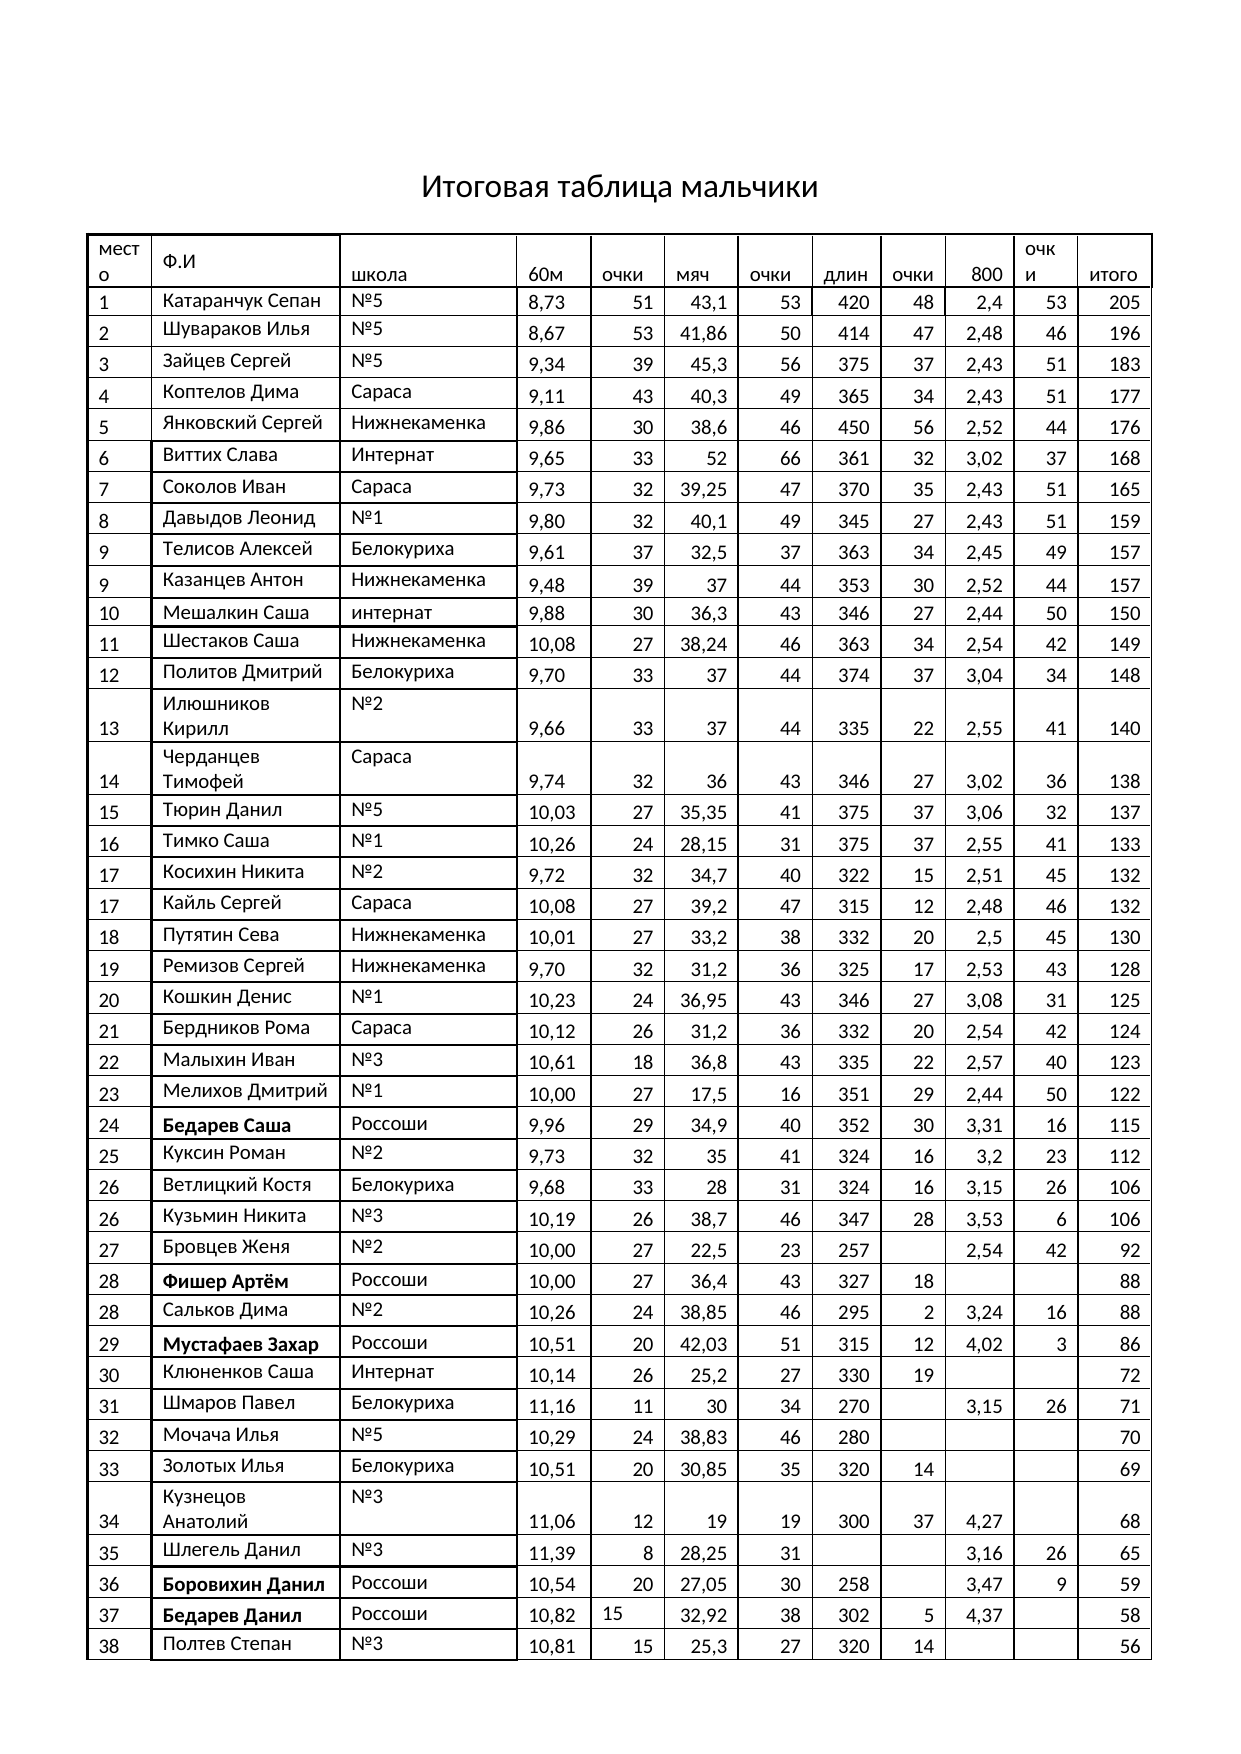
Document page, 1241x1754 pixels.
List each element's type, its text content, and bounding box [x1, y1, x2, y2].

table_cell 10,81 [518, 1629, 590, 1659]
table_cell Бровцев Женя [153, 1233, 339, 1262]
table_cell 92 [1079, 1231, 1151, 1262]
table_cell 40 [739, 1107, 812, 1137]
table_cell 2,52 [946, 409, 1013, 439]
table_cell 39,2 [665, 889, 737, 919]
table_cell 2,43 [946, 503, 1013, 533]
table_cell 56 [882, 409, 945, 439]
table_cell 38 [739, 1598, 812, 1628]
table_header место [89, 236, 151, 286]
table_cell 41 [739, 795, 812, 825]
table_cell Сараса [341, 1015, 516, 1044]
table_cell 43 [739, 982, 812, 1012]
table_cell 10,01 [518, 920, 590, 950]
table_cell 43 [739, 1264, 812, 1294]
table_cell 374 [813, 658, 880, 688]
table_cell №2 [341, 858, 516, 887]
table_cell 149 [1079, 625, 1151, 657]
table_cell 30 [592, 598, 664, 625]
table_cell 363 [813, 626, 880, 657]
table_cell 33 [592, 1170, 664, 1200]
table_cell 17 [89, 857, 150, 887]
table_cell 7 [89, 472, 150, 502]
table_cell [1015, 1357, 1077, 1387]
table_cell 137 [1079, 794, 1151, 825]
table_cell Интернат [341, 1358, 516, 1387]
table_cell 122 [1079, 1075, 1151, 1106]
table_cell 28 [665, 1170, 737, 1200]
table_cell 32,92 [665, 1598, 737, 1628]
table_cell 3,24 [946, 1295, 1013, 1325]
table_cell Янковский Сергей [152, 409, 339, 439]
table_cell 12 [882, 889, 945, 919]
table_header мяч [665, 235, 738, 286]
table_cell 345 [813, 503, 880, 533]
table_cell 2,57 [946, 1045, 1013, 1075]
table_cell 27 [882, 742, 945, 794]
table_cell 88 [1079, 1263, 1151, 1294]
table_cell 29 [882, 1076, 945, 1106]
table_cell 2,48 [946, 316, 1013, 346]
table_cell 10 [89, 598, 150, 625]
table_cell Катаранчук Сепан [152, 288, 339, 314]
table_cell 51 [1015, 472, 1077, 502]
table_cell 24 [592, 1420, 664, 1450]
table_cell 50 [1015, 1076, 1077, 1106]
table_cell 31 [739, 1535, 812, 1565]
table_cell 27 [592, 795, 664, 825]
table_cell 33 [89, 1451, 150, 1481]
table_cell [882, 1566, 945, 1597]
table_cell 27 [882, 503, 945, 533]
table_cell 33 [592, 441, 664, 471]
table_cell 4,02 [946, 1326, 1013, 1356]
table_cell 34,9 [665, 1107, 737, 1137]
table_cell 330 [813, 1357, 880, 1387]
table_cell 51 [1015, 378, 1077, 408]
table_cell 11 [89, 626, 150, 657]
table_cell 270 [813, 1389, 880, 1419]
table_cell 205 [1079, 286, 1151, 314]
table_cell Путятин Сева [153, 921, 339, 950]
table_cell 10,82 [518, 1598, 590, 1628]
table_cell 32 [592, 472, 664, 502]
table_cell 10,03 [518, 795, 590, 825]
table_cell 34 [882, 626, 945, 657]
table_cell 10,29 [518, 1420, 590, 1450]
table_cell 10,14 [518, 1357, 590, 1387]
table_cell 347 [813, 1201, 880, 1231]
table_cell 30 [882, 1107, 945, 1137]
table_cell 42 [1015, 1014, 1077, 1044]
table_cell 420 [813, 288, 880, 314]
table_cell 2,55 [946, 689, 1013, 741]
table_cell 45 [1015, 920, 1077, 950]
table_cell 2,54 [946, 1014, 1013, 1044]
table_cell 16 [882, 1170, 945, 1200]
table_cell 27 [592, 1264, 664, 1294]
table_cell 24 [89, 1107, 150, 1137]
table_header 800 [946, 235, 1014, 286]
table_cell 22 [882, 1045, 945, 1075]
table_cell Мешалкин Саша [153, 599, 339, 625]
table_cell 9,72 [518, 857, 590, 887]
table_cell 315 [813, 1326, 880, 1356]
table_cell 10,00 [518, 1076, 590, 1106]
table_cell 51 [1015, 503, 1077, 533]
table_cell Шувараков Илья [152, 316, 339, 346]
table_cell 332 [813, 920, 880, 950]
table_cell №1 [341, 504, 516, 533]
table_cell 31 [739, 1170, 812, 1200]
table_cell 26 [592, 1014, 664, 1044]
table_cell 361 [813, 441, 880, 471]
table_header 60м [517, 235, 591, 286]
table_cell 37 [882, 795, 945, 825]
table_cell Илюшников Кирилл [153, 690, 339, 741]
table_cell 370 [813, 472, 880, 502]
table_cell 132 [1079, 856, 1151, 887]
table_cell 32 [592, 951, 664, 981]
table_cell 132 [1079, 888, 1151, 919]
table_cell 27 [739, 1357, 812, 1387]
table_cell 49 [1015, 534, 1077, 564]
table_cell 37 [592, 534, 664, 564]
table_cell 32 [592, 503, 664, 533]
table_cell Ветлицкий Костя [153, 1171, 339, 1200]
table_cell 29 [89, 1326, 150, 1356]
table_cell 28,15 [665, 826, 737, 856]
table_cell Малыхин Иван [153, 1046, 339, 1075]
table_cell Нижнекаменка [341, 952, 516, 981]
table_cell 72 [1079, 1356, 1151, 1387]
table_cell №3 [341, 1483, 516, 1534]
table_cell 27 [592, 920, 664, 950]
table_cell 31 [739, 826, 812, 856]
table_cell 9,73 [518, 1139, 590, 1169]
table_cell 10,51 [518, 1326, 590, 1356]
table_cell 9,73 [518, 472, 590, 502]
table_cell Белокуриха [341, 1171, 516, 1200]
table_cell 9,86 [518, 409, 590, 439]
table_cell 33,2 [665, 920, 737, 950]
table_cell 13 [89, 689, 150, 741]
table_cell 18 [882, 1264, 945, 1294]
table_cell 27 [882, 982, 945, 1012]
table_cell интернат [341, 599, 516, 625]
table_cell Россоши [341, 1568, 516, 1597]
table_cell 46 [739, 1201, 812, 1231]
table_cell 52 [665, 441, 737, 471]
table_header итого [1078, 235, 1151, 286]
table_cell Шмаров Павел [153, 1390, 339, 1419]
table_cell Кузьмин Никита [153, 1202, 339, 1231]
table_cell 41,86 [665, 316, 737, 346]
table_cell 9,80 [518, 503, 590, 533]
table_cell 365 [813, 378, 880, 408]
table_cell Россоши [341, 1327, 516, 1356]
table_cell Ремизов Сергей [153, 952, 339, 981]
table_cell [882, 1420, 945, 1450]
table_cell 29 [592, 1107, 664, 1137]
table_cell 39 [592, 347, 664, 377]
table_header очки [592, 235, 664, 286]
table_cell Бедарев Данил [153, 1599, 339, 1628]
table_cell Кузнецов Анатолий [153, 1483, 339, 1534]
table_cell 2,43 [946, 472, 1013, 502]
table_cell 10,00 [518, 1264, 590, 1294]
table_cell Мочача Илья [153, 1421, 339, 1450]
table_cell 320 [813, 1629, 880, 1659]
table_cell 16 [1015, 1107, 1077, 1137]
table_cell [946, 1629, 1013, 1659]
table_cell 450 [813, 409, 880, 439]
table_cell 22,5 [665, 1232, 737, 1262]
table_cell 42 [1015, 626, 1077, 657]
table_cell 27 [882, 598, 945, 625]
table_cell Белокуриха [341, 535, 516, 564]
table_cell 37 [1015, 441, 1077, 471]
table_cell 280 [813, 1420, 880, 1450]
table_cell 3,16 [946, 1535, 1013, 1565]
table_cell 9,88 [518, 598, 590, 625]
table_cell 46 [739, 1295, 812, 1325]
table_cell 32 [592, 742, 664, 794]
table_cell 27,05 [665, 1566, 737, 1597]
table_cell 8 [592, 1535, 664, 1565]
table_cell 3,04 [946, 658, 1013, 688]
table_cell 3,31 [946, 1107, 1013, 1137]
table_cell 375 [813, 347, 880, 377]
table_cell 12 [882, 1326, 945, 1356]
table_cell 123 [1079, 1044, 1151, 1075]
table_cell 32 [89, 1420, 150, 1450]
table_cell 12 [592, 1482, 664, 1534]
table_cell 9,61 [518, 534, 590, 564]
table_cell 43,1 [665, 288, 737, 314]
table_cell 28,25 [665, 1535, 737, 1565]
table_cell Полтев Степан [153, 1630, 339, 1659]
table_cell 11,06 [518, 1482, 590, 1534]
table_cell 11,39 [518, 1535, 590, 1565]
table_cell 17 [882, 951, 945, 981]
table_cell [882, 1232, 945, 1262]
table_cell 3 [1015, 1326, 1077, 1356]
table_cell [946, 1357, 1013, 1387]
table_cell 14 [882, 1629, 945, 1659]
table_cell 37 [882, 826, 945, 856]
table_cell 51 [592, 288, 664, 314]
table_cell 44 [1015, 566, 1077, 597]
table_cell 26 [592, 1357, 664, 1387]
table_cell 10,51 [518, 1451, 590, 1481]
table_cell 20 [882, 1014, 945, 1044]
table_cell Нижнекаменка [341, 567, 516, 597]
table_cell 46 [739, 409, 812, 439]
table_cell 34 [1015, 658, 1077, 688]
table_cell 138 [1079, 741, 1151, 794]
table_cell 53 [592, 316, 664, 346]
table_cell 325 [813, 951, 880, 981]
table_cell [1015, 1264, 1077, 1294]
table_cell 30 [592, 409, 664, 439]
table_cell Мустафаев Захар [153, 1327, 339, 1356]
table_cell 68 [1079, 1481, 1151, 1534]
table_cell Зайцев Сергей [152, 347, 339, 377]
table_cell 53 [739, 288, 811, 314]
table_cell Косихин Никита [153, 858, 339, 887]
table_cell 3,15 [946, 1389, 1013, 1419]
table_cell 33 [592, 689, 664, 741]
table_cell 24 [592, 826, 664, 856]
table_cell 66 [739, 441, 812, 471]
table_cell 40,1 [665, 503, 737, 533]
table_cell 10,19 [518, 1201, 590, 1231]
table_header длин [813, 235, 881, 286]
table_cell 20 [89, 982, 150, 1012]
table_cell 3 [89, 347, 151, 377]
table_cell 19 [739, 1482, 812, 1534]
table_cell 49 [739, 378, 812, 408]
table_cell Казанцев Антон [153, 567, 339, 597]
table_cell 32 [592, 857, 664, 887]
table_cell 9,66 [518, 689, 590, 741]
table_cell 19 [89, 951, 150, 981]
table_cell 10,12 [518, 1014, 590, 1044]
table_cell 2,43 [946, 378, 1013, 408]
table_cell 15 [89, 795, 150, 825]
table_cell 9,11 [518, 378, 590, 408]
table_cell 37 [882, 1482, 945, 1534]
table_cell Белокуриха [341, 1390, 516, 1419]
table_cell Куксин Роман [153, 1140, 339, 1169]
table_cell 37 [882, 658, 945, 688]
table_cell 112 [1079, 1138, 1151, 1169]
table_cell 9,34 [518, 347, 590, 377]
table_cell 10,08 [518, 889, 590, 919]
table_cell 34 [882, 534, 945, 564]
table_cell 2,55 [946, 826, 1013, 856]
table_cell 3,02 [946, 441, 1013, 471]
table_cell 3,08 [946, 982, 1013, 1012]
table_cell 19 [882, 1357, 945, 1387]
table_cell №3 [341, 1202, 516, 1231]
table_cell 69 [1079, 1450, 1151, 1481]
table_cell 346 [813, 742, 880, 794]
table_cell 38,83 [665, 1420, 737, 1450]
table_cell 44 [1015, 409, 1077, 439]
table_cell 70 [1079, 1419, 1151, 1450]
table_cell 27 [89, 1232, 150, 1262]
table_cell 26 [89, 1170, 150, 1200]
table_cell 2,54 [946, 626, 1013, 657]
table_cell 5 [882, 1598, 945, 1628]
table_cell 37 [665, 689, 737, 741]
table_cell 26 [1015, 1389, 1077, 1419]
table_cell Политов Дмитрий [153, 659, 339, 688]
table_cell Сараса [341, 378, 516, 408]
table_cell 6 [89, 441, 150, 471]
table_cell Черданцев Тимофей [153, 743, 339, 794]
table_cell [1015, 1451, 1077, 1481]
table_cell Сальков Дима [153, 1296, 339, 1325]
table_cell 20 [882, 920, 945, 950]
text Итоговая таблица мальчики [89, 165, 1152, 206]
table_cell 148 [1079, 657, 1151, 688]
table_cell №5 [341, 316, 516, 346]
table_cell №3 [341, 1046, 516, 1075]
table_cell 41 [739, 1139, 812, 1169]
table_header очки [739, 235, 812, 286]
table_cell 42,03 [665, 1326, 737, 1356]
table_cell 183 [1079, 346, 1151, 377]
table_cell 363 [813, 534, 880, 564]
table_cell №1 [341, 1077, 516, 1106]
table_cell 36,4 [665, 1264, 737, 1294]
table_cell 130 [1079, 919, 1151, 950]
table_cell 33 [592, 658, 664, 688]
table_cell 353 [813, 566, 880, 597]
table_cell 39,25 [665, 472, 737, 502]
table_cell 125 [1079, 981, 1151, 1012]
table_cell 375 [813, 795, 880, 825]
table_cell Тюрин Данил [153, 796, 339, 825]
table_cell Россоши [341, 1265, 516, 1294]
table_cell 115 [1079, 1106, 1151, 1137]
table_cell 31,2 [665, 1014, 737, 1044]
table_cell 10,26 [518, 826, 590, 856]
table_cell 150 [1079, 597, 1151, 625]
table_cell [1015, 1420, 1077, 1450]
table_cell 38 [739, 920, 812, 950]
table_cell 8,67 [518, 316, 590, 346]
table_cell 2,54 [946, 1232, 1013, 1262]
table_cell 36,8 [665, 1045, 737, 1075]
table_cell 34 [739, 1389, 812, 1419]
table_cell 46 [1015, 316, 1077, 346]
table_cell 2,48 [946, 889, 1013, 919]
table_cell 50 [1015, 598, 1077, 625]
table_cell 133 [1079, 825, 1151, 856]
table_cell 36 [89, 1566, 150, 1597]
table_cell 27 [592, 1076, 664, 1106]
table_cell 22 [89, 1045, 150, 1075]
table_cell 36 [739, 951, 812, 981]
table_cell 168 [1079, 440, 1151, 471]
table_cell 20 [592, 1451, 664, 1481]
table_cell 3,15 [946, 1170, 1013, 1200]
table_cell Интернат [341, 442, 516, 471]
table_cell 21 [89, 1014, 150, 1044]
table_cell 36 [665, 742, 737, 794]
table_cell 23 [89, 1076, 150, 1106]
table_cell 58 [1079, 1597, 1151, 1628]
table_cell 8 [89, 503, 150, 533]
table_cell 17,5 [665, 1076, 737, 1106]
table_cell 37 [739, 534, 812, 564]
table_cell 40 [1015, 1045, 1077, 1075]
table_cell 12 [89, 658, 150, 688]
table_cell 324 [813, 1170, 880, 1200]
table_cell 40 [739, 857, 812, 887]
table_cell Шестаков Саша [153, 628, 339, 657]
table_cell 18 [89, 920, 150, 950]
table_cell 35 [665, 1139, 737, 1169]
table_cell 49 [739, 503, 812, 533]
table_cell [1015, 1598, 1077, 1628]
table_cell 11,16 [518, 1389, 590, 1419]
table_cell 20 [592, 1326, 664, 1356]
table_cell 2 [89, 316, 151, 346]
table_cell 35 [882, 472, 945, 502]
table_cell 45,3 [665, 347, 737, 377]
table_cell 11 [592, 1389, 664, 1419]
table_cell 25,2 [665, 1357, 737, 1387]
table_header школа [341, 235, 516, 286]
table_cell 38,6 [665, 409, 737, 439]
table_cell 9,65 [518, 441, 590, 471]
table_cell 2 [882, 1295, 945, 1325]
table_cell 25 [89, 1139, 150, 1169]
table_cell 27 [592, 626, 664, 657]
table_cell 327 [813, 1264, 880, 1294]
table_cell 42 [1015, 1232, 1077, 1262]
table_cell 44 [739, 566, 812, 597]
table_cell 106 [1079, 1200, 1151, 1231]
table_cell 157 [1079, 533, 1151, 564]
table_cell 31,2 [665, 951, 737, 981]
table_cell 31 [1015, 982, 1077, 1012]
table_cell 258 [813, 1566, 880, 1597]
table_cell 10,23 [518, 982, 590, 1012]
table_cell Золотых Илья [153, 1452, 339, 1481]
table_cell №3 [341, 1630, 516, 1659]
table_cell 24 [592, 982, 664, 1012]
table_cell 43 [739, 742, 812, 794]
table_cell [946, 1420, 1013, 1450]
table_cell Фишер Артём [153, 1265, 339, 1294]
table_cell 2,44 [946, 1076, 1013, 1106]
table_cell 196 [1079, 315, 1151, 346]
table_cell 38,24 [665, 626, 737, 657]
table_cell 15 [592, 1598, 664, 1628]
table_cell 56 [1079, 1628, 1151, 1659]
table_cell 36,95 [665, 982, 737, 1012]
table_cell 45 [1015, 857, 1077, 887]
table_cell 10,00 [518, 1232, 590, 1262]
table_cell [1015, 1482, 1077, 1534]
table_cell 51 [1015, 347, 1077, 377]
table_cell 50 [739, 316, 812, 346]
table_cell 3,06 [946, 795, 1013, 825]
table_cell 106 [1079, 1169, 1151, 1200]
table_cell 16 [739, 1076, 812, 1106]
table_cell 257 [813, 1232, 880, 1262]
table_cell 34 [882, 378, 945, 408]
table_cell 32 [1015, 795, 1077, 825]
table_cell 36,3 [665, 598, 737, 625]
table_cell Нижнекаменка [341, 409, 516, 439]
table_cell [882, 1389, 945, 1419]
table_cell Шлегель Данил [153, 1536, 339, 1565]
table_cell 23 [1015, 1139, 1077, 1169]
table_cell Нижнекаменка [341, 628, 516, 657]
table_cell 1 [89, 288, 151, 314]
table_cell 56 [739, 347, 812, 377]
table_cell 30 [89, 1357, 150, 1387]
table_cell 6 [1015, 1201, 1077, 1231]
table_cell 4 [89, 378, 151, 408]
table_cell 2,45 [946, 534, 1013, 564]
table_cell 3,2 [946, 1139, 1013, 1169]
table_cell Бердников Рома [153, 1015, 339, 1044]
table_cell 322 [813, 857, 880, 887]
table_cell 9,68 [518, 1170, 590, 1200]
table_cell Телисов Алексей [153, 535, 339, 564]
table_cell 19 [665, 1482, 737, 1534]
table_cell 2,53 [946, 951, 1013, 981]
table_cell Нижнекаменка [341, 921, 516, 950]
table_cell Кошкин Денис [153, 983, 339, 1012]
table_cell 302 [813, 1598, 880, 1628]
table_cell 22 [882, 689, 945, 741]
table_cell 9,70 [518, 658, 590, 688]
table_cell 25,3 [665, 1629, 737, 1659]
table_cell 23 [739, 1232, 812, 1262]
table_cell 43 [592, 378, 664, 408]
table_cell [813, 1535, 880, 1565]
table_cell 2,52 [946, 566, 1013, 597]
table_cell Давыдов Леонид [153, 504, 339, 533]
table_cell 37 [665, 566, 737, 597]
table_cell 9,48 [518, 566, 590, 597]
table_cell №5 [341, 347, 516, 377]
table_cell Тимко Саша [153, 827, 339, 856]
table_cell 2,4 [946, 288, 1013, 314]
table_cell 300 [813, 1482, 880, 1534]
table_cell 27 [739, 1629, 812, 1659]
table_cell Сараса [341, 890, 516, 919]
table_cell №2 [341, 690, 516, 741]
table_cell 30 [665, 1389, 737, 1419]
table_cell 124 [1079, 1013, 1151, 1044]
table_cell №5 [341, 1421, 516, 1450]
table_cell Клюненков Саша [153, 1358, 339, 1387]
table_cell 37 [665, 658, 737, 688]
table_cell 18 [592, 1045, 664, 1075]
table_cell [882, 1535, 945, 1565]
table_cell 34,7 [665, 857, 737, 887]
table_cell Коптелов Дима [152, 378, 339, 408]
table_cell 32,5 [665, 534, 737, 564]
table_cell 30 [739, 1566, 812, 1597]
table_cell 165 [1079, 471, 1151, 502]
table_cell 28 [89, 1295, 150, 1325]
table_cell №1 [341, 827, 516, 856]
table_cell 159 [1079, 502, 1151, 533]
table_cell 295 [813, 1295, 880, 1325]
table_cell 2,43 [946, 347, 1013, 377]
table_cell 9 [89, 534, 150, 564]
table_cell 26 [1015, 1535, 1077, 1565]
table_cell 4,37 [946, 1598, 1013, 1628]
table_cell №5 [341, 796, 516, 825]
table_cell 9 [89, 566, 150, 597]
table_cell 86 [1079, 1325, 1151, 1356]
table_cell №1 [341, 983, 516, 1012]
table_cell 14 [882, 1451, 945, 1481]
table_cell 157 [1079, 565, 1151, 597]
table_cell 53 [1015, 288, 1077, 314]
table_cell 351 [813, 1076, 880, 1106]
table_cell 47 [882, 316, 945, 346]
table_cell 324 [813, 1139, 880, 1169]
table_cell 10,61 [518, 1045, 590, 1075]
table_cell 20 [592, 1566, 664, 1597]
table_cell 44 [739, 689, 812, 741]
table_cell 10,08 [518, 626, 590, 657]
table_cell 35 [89, 1535, 150, 1565]
table_cell 9 [1015, 1566, 1077, 1597]
table_cell Мелихов Дмитрий [153, 1077, 339, 1106]
table_cell Соколов Иван [153, 473, 339, 502]
table_cell Бедарев Саша [153, 1108, 339, 1137]
table_cell 34 [89, 1482, 150, 1534]
table_cell 32 [882, 441, 945, 471]
table_header очки [882, 235, 945, 286]
table_cell 177 [1079, 377, 1151, 408]
table_cell 26 [89, 1201, 150, 1231]
table_cell 36 [1015, 742, 1077, 794]
table_cell 16 [89, 826, 150, 856]
table_cell 43 [739, 1045, 812, 1075]
table_cell 88 [1079, 1294, 1151, 1325]
table_cell 15 [592, 1629, 664, 1659]
table_cell 352 [813, 1107, 880, 1137]
table_cell Сараса [341, 473, 516, 502]
table_cell 46 [739, 626, 812, 657]
table_cell 48 [882, 288, 944, 314]
table_cell 320 [813, 1451, 880, 1481]
table_cell 43 [1015, 951, 1077, 981]
table_cell №2 [341, 1233, 516, 1262]
table_cell 346 [813, 982, 880, 1012]
table_cell 41 [1015, 826, 1077, 856]
table_cell 16 [1015, 1295, 1077, 1325]
table_cell 46 [739, 1420, 812, 1450]
table_cell 17 [89, 889, 150, 919]
table_cell 31 [89, 1389, 150, 1419]
table_cell 35 [739, 1451, 812, 1481]
table_cell 375 [813, 826, 880, 856]
table_cell Белокуриха [341, 1452, 516, 1481]
table_cell 39 [592, 566, 664, 597]
table_cell 37 [882, 347, 945, 377]
table_cell Виттих Слава [153, 442, 339, 471]
table_cell 26 [592, 1201, 664, 1231]
table_cell 30 [882, 566, 945, 597]
table_cell 38,85 [665, 1295, 737, 1325]
table_cell 346 [813, 598, 880, 625]
table_cell 9,70 [518, 951, 590, 981]
table_cell 51 [739, 1326, 812, 1356]
table_cell 16 [882, 1139, 945, 1169]
table_cell Россоши [341, 1108, 516, 1137]
table_cell 71 [1079, 1388, 1151, 1419]
table_cell 35,35 [665, 795, 737, 825]
table_cell 24 [592, 1295, 664, 1325]
table_cell 27 [592, 1232, 664, 1262]
table_cell 2,5 [946, 920, 1013, 950]
table_cell 335 [813, 1045, 880, 1075]
table_cell 43 [739, 598, 812, 625]
table_header Ф.И [152, 236, 339, 286]
table_cell 65 [1079, 1534, 1151, 1565]
table_cell 414 [813, 316, 880, 346]
table_cell 46 [1015, 889, 1077, 919]
table_cell 2,51 [946, 857, 1013, 887]
table_cell №2 [341, 1296, 516, 1325]
table_cell Сараса [341, 743, 516, 794]
table_cell 30,85 [665, 1451, 737, 1481]
table_header очки [1015, 235, 1077, 286]
table_cell 36 [739, 1014, 812, 1044]
table_cell 15 [882, 857, 945, 887]
table_cell 3,47 [946, 1566, 1013, 1597]
table_cell 28 [882, 1201, 945, 1231]
table_cell 3,53 [946, 1201, 1013, 1231]
table_cell 38 [89, 1629, 150, 1659]
table_cell 3,02 [946, 742, 1013, 794]
table_cell [946, 1451, 1013, 1481]
table_cell 59 [1079, 1565, 1151, 1597]
table_cell Боровихин Данил [153, 1568, 339, 1597]
table_cell 28 [89, 1264, 150, 1294]
table_cell 128 [1079, 950, 1151, 981]
table_cell 10,26 [518, 1295, 590, 1325]
table_cell 10,54 [518, 1566, 590, 1597]
table_cell №3 [341, 1536, 516, 1565]
table_cell [946, 1264, 1013, 1294]
table_cell 2,44 [946, 598, 1013, 625]
table_cell [1015, 1629, 1077, 1659]
table_cell №2 [341, 1140, 516, 1169]
table_cell 44 [739, 658, 812, 688]
table_cell 40,3 [665, 378, 737, 408]
table_cell 14 [89, 742, 150, 794]
table_cell 41 [1015, 689, 1077, 741]
table_cell 47 [739, 472, 812, 502]
table_cell 27 [592, 889, 664, 919]
table_cell Кайль Сергей [153, 890, 339, 919]
table_cell Белокуриха [341, 659, 516, 688]
table_cell №5 [341, 288, 516, 314]
table_cell 9,96 [518, 1107, 590, 1137]
table_cell Россоши [341, 1599, 516, 1628]
table_cell 37 [89, 1598, 150, 1628]
table_cell 4,27 [946, 1482, 1013, 1534]
table_cell 140 [1079, 688, 1151, 741]
table_cell 335 [813, 689, 880, 741]
table_cell 26 [1015, 1170, 1077, 1200]
table_cell 5 [89, 409, 151, 439]
table_cell 9,74 [518, 742, 590, 794]
table_cell 315 [813, 889, 880, 919]
table_cell 38,7 [665, 1201, 737, 1231]
table_cell 8,73 [518, 288, 590, 314]
table_cell 32 [592, 1139, 664, 1169]
table_cell 176 [1079, 408, 1151, 439]
table_cell 47 [739, 889, 812, 919]
table_cell 332 [813, 1014, 880, 1044]
